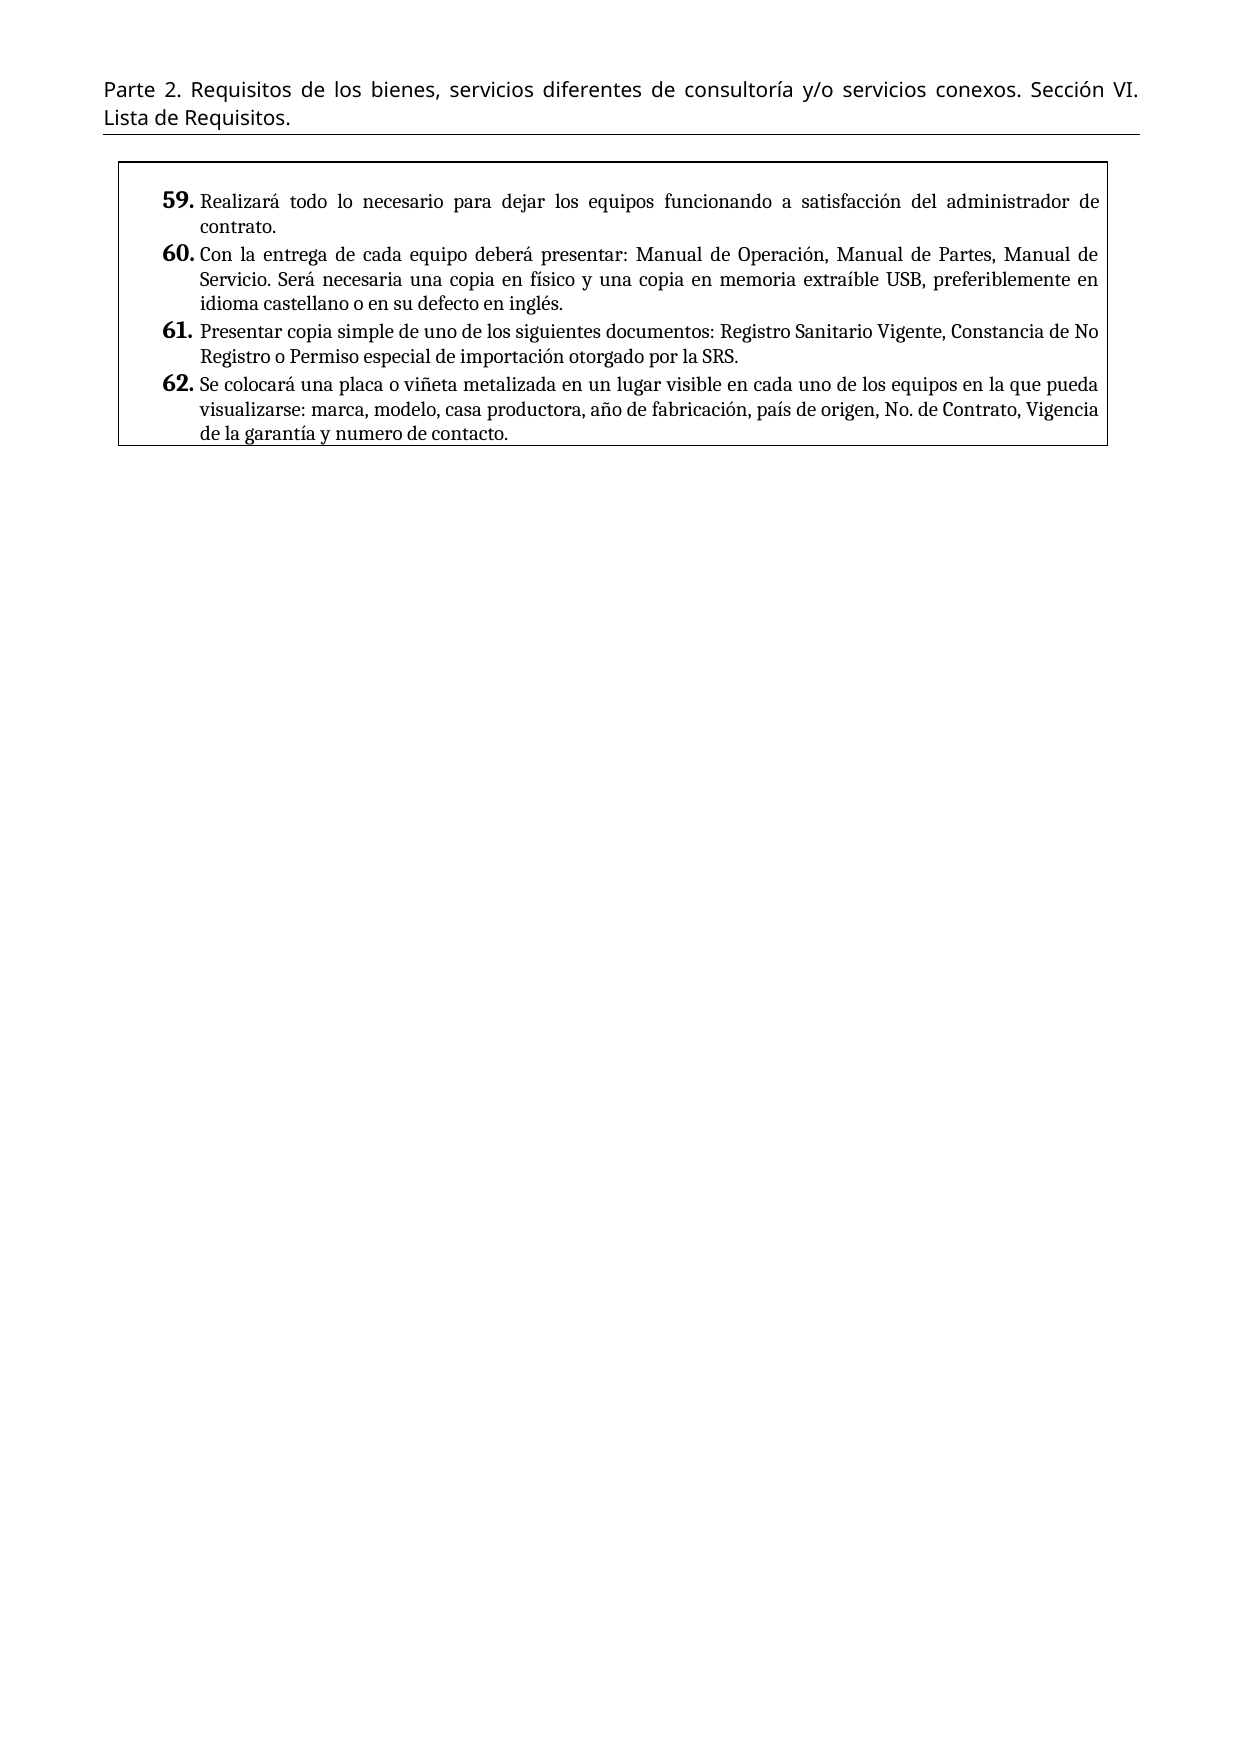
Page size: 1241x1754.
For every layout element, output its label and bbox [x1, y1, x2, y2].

table_cell [119, 163, 1107, 445]
